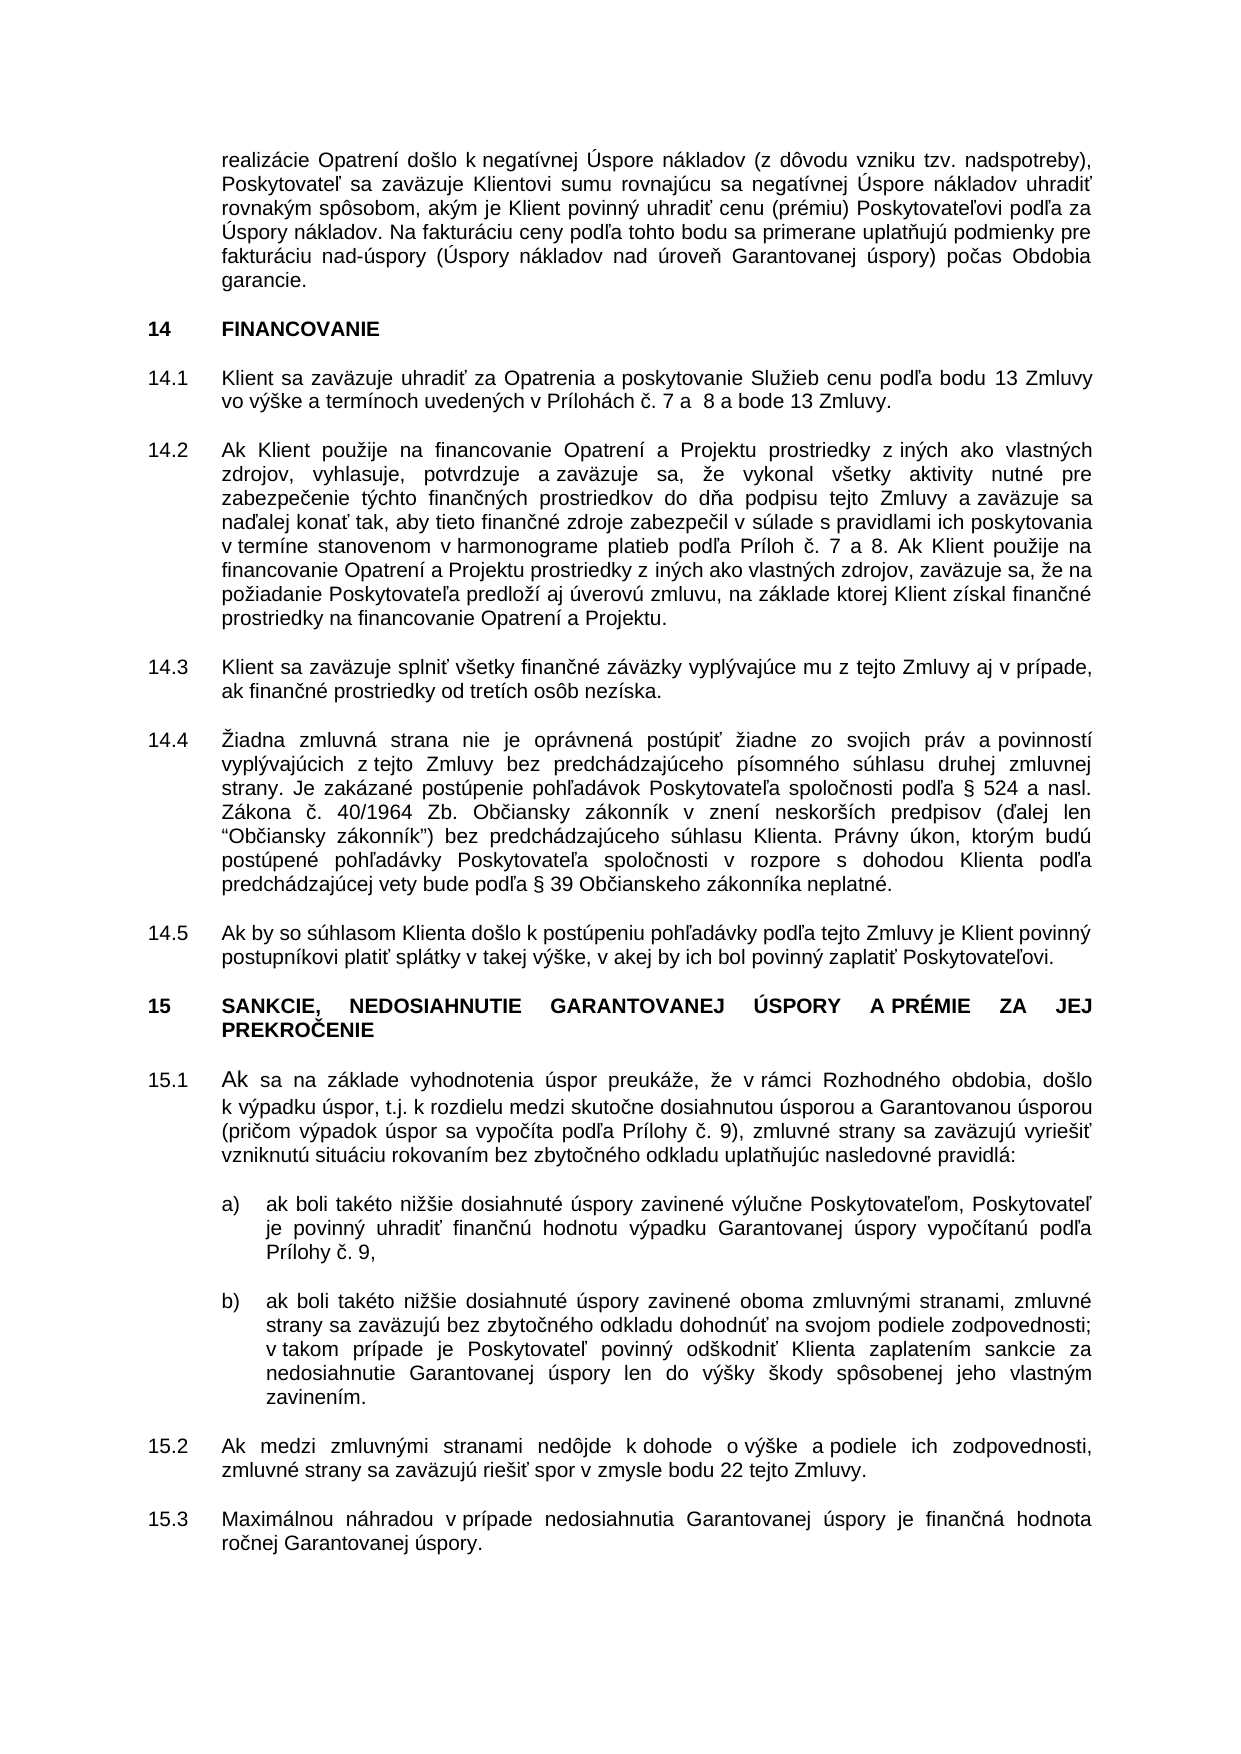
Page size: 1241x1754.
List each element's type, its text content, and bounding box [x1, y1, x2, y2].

list Žiadna zmluvná strana nie je oprávnená postúpiť žiadne zo svojich práv a povinností vyplývajúcich z tejto Zmluvy bez predchádzajúceho písomného súhlasu druhej zmluvnej strany. Je zakázané postúpenie pohľadávok Poskytovateľa spoločnosti podľa § 524 a nasl. Zákona č. 40/1964 Zb. Občiansky zákonník v znení neskorších predpisov (ďalej len “Občiansky zákonník”) bez predchádzajúceho súhlasu Klienta. Právny úkon, ktorým budú postúpené pohľadávky Poskytovateľa spoločnosti v rozpore s dohodou Klienta podľa predchádzajúcej vety bude podľa § 39 Občianskeho zákonníka neplatné. [148, 728, 1093, 896]
list Sankcie, nedosiahnutie garantovanej úspory a prémie za jej prekročenie [148, 993, 1093, 1041]
list ak boli takéto nižšie dosiahnuté úspory zavinené výlučne Poskytovateľom, Poskytovateľ je povinný uhradiť finančnú hodnotu výpadku Garantovanej úspory vypočítanú podľa Prílohy č. 9, [221, 1192, 1093, 1264]
list Klient sa zaväzuje uhradiť za Opatrenia a poskytovanie Služieb cenu podľa bodu 13 Zmluvy vo výške a termínoch uvedených v Prílohách č. 7 a 8 a bode 13 Zmluvy. [148, 365, 1093, 413]
list Ak sa na základe vyhodnotenia úspor preukáže, že v rámci Rozhodného obdobia, došlo k výpadku úspor, t.j. k rozdielu medzi skutočne dosiahnutou úsporou a Garantovanou úsporou (pričom výpadok úspor sa vypočíta podľa Prílohy č. 9), zmluvné strany sa zaväzujú vyriešiť vzniknutú situáciu rokovaním bez zbytočného odkladu uplatňujúc nasledovné pravidlá: [148, 1066, 1093, 1167]
list Financovanie [148, 316, 1093, 340]
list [148, 148, 1093, 291]
list Ak by so súhlasom Klienta došlo k postúpeniu pohľadávky podľa tejto Zmluvy je Klient povinný postupníkovi platiť splátky v takej výške, v akej by ich bol povinný zaplatiť Poskytovateľovi. [148, 921, 1093, 968]
list Ak Klient použije na financovanie Opatrení a Projektu prostriedky z iných ako vlastných zdrojov, vyhlasuje, potvrdzuje a zaväzuje sa, že vykonal všetky aktivity nutné pre zabezpečenie týchto finančných prostriedkov do dňa podpisu tejto Zmluvy a zaväzuje sa naďalej konať tak, aby tieto finančné zdroje zabezpečil v súlade s pravidlami ich poskytovania v termíne stanovenom v harmonograme platieb podľa Príloh č. 7 a 8. Ak Klient použije na financovanie Opatrení a Projektu prostriedky z iných ako vlastných zdrojov, zaväzuje sa, že na požiadanie Poskytovateľa predloží aj úverovú zmluvu, na základe ktorej Klient získal finančné prostriedky na financovanie Opatrení a Projektu. [148, 438, 1093, 630]
list Klient sa zaväzuje splniť všetky finančné záväzky vyplývajúce mu z tejto Zmluvy aj v prípade, ak finančné prostriedky od tretích osôb nezíska. [148, 655, 1093, 703]
list Maximálnou náhradou v prípade nedosiahnutia Garantovanej úspory je finančná hodnota ročnej Garantovanej úspory. [148, 1507, 1093, 1554]
list Ak medzi zmluvnými stranami nedôjde k dohode o výške a podiele ich zodpovednosti, zmluvné strany sa zaväzujú riešiť spor v zmysle bodu 22 tejto Zmluvy. [148, 1434, 1093, 1482]
list ak boli takéto nižšie dosiahnuté úspory zavinené oboma zmluvnými stranami, zmluvné strany sa zaväzujú bez zbytočného odkladu dohodnúť na svojom podiele zodpovednosti; v takom prípade je Poskytovateľ povinný odškodniť Klienta zaplatením sankcie za nedosiahnutie Garantovanej úspory len do výšky škody spôsobenej jeho vlastným zavinením. [221, 1289, 1093, 1409]
